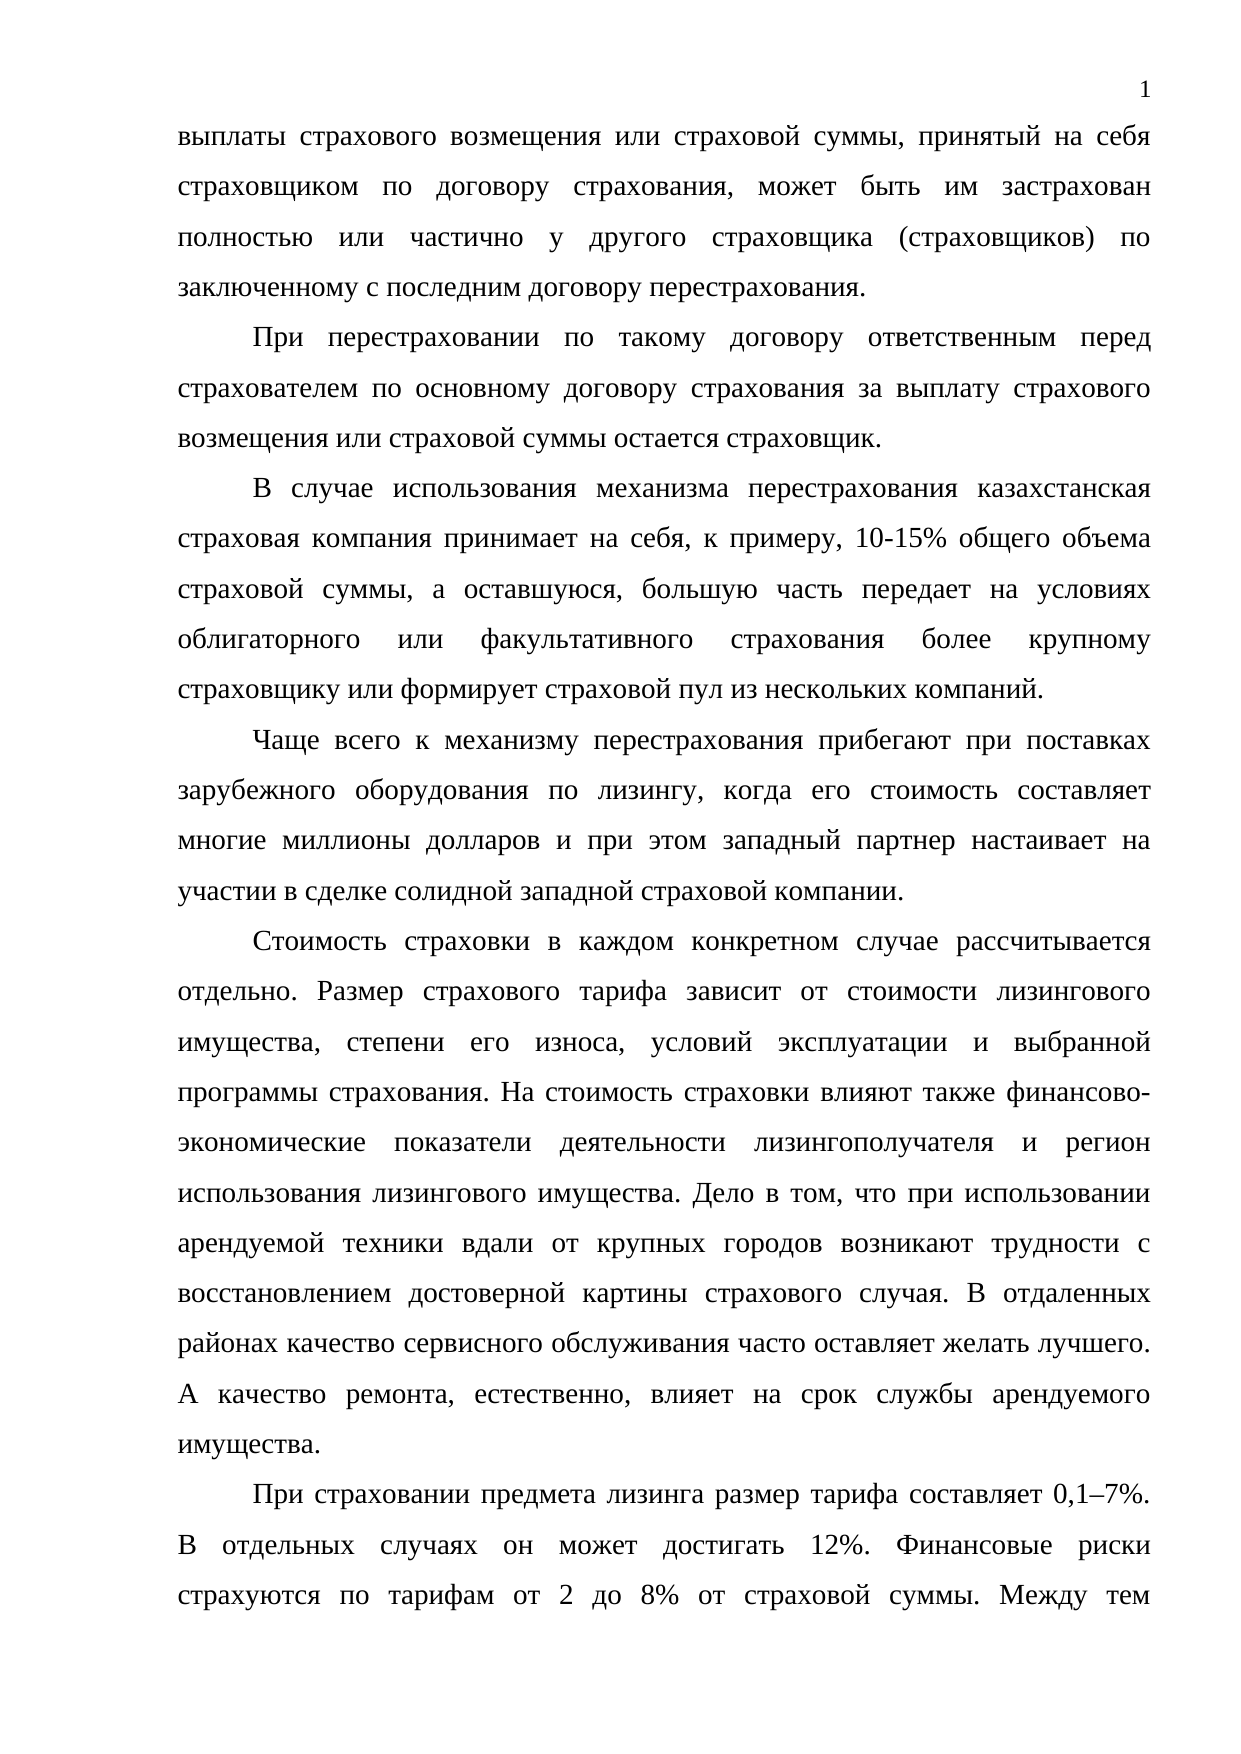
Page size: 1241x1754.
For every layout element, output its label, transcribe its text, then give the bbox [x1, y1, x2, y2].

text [177, 1477, 1152, 1611]
text В случае использования механизма перестрахования казахстанская страховая компания принимает на себя, к примеру, 10-15% общего объема страховой суммы, а оставшуюся, большую часть передает на условиях облигаторного или факультативного страхования более крупному страховщику или формирует страховой пул из нескольких компаний. [177, 470, 1152, 705]
text При перестраховании по такому договору ответственным перед страхователем по основному договору страхования за выплату страхового возмещения или страховой суммы остается страховщик. [177, 319, 1152, 453]
text Стоимость страховки в каждом конкретном случае рассчитывается отдельно. Размер страхового тарифа зависит от стоимости лизингового имущества, степени его износа, условий эксплуатации и выбранной программы страхования. На стоимость страховки влияют также финансово-экономические показатели деятельности лизингополучателя и регион использования лизингового имущества. Дело в том, что при использовании арендуемой техники вдали от крупных городов возникают трудности с восстановлением достоверной картины страхового случая. В отдаленных районах качество сервисного обслуживания часто оставляет желать лучшего. А качество ремонта, естественно, влияет на срок службы арендуемого имущества. [177, 923, 1152, 1460]
text Чаще всего к механизму перестрахования прибегают при поставках зарубежного оборудования по лизингу, когда его стоимость составляет многие миллионы долларов и при этом западный партнер настаивает на участии в сделке солидной западной страховой компании. [177, 722, 1152, 906]
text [177, 118, 1152, 303]
